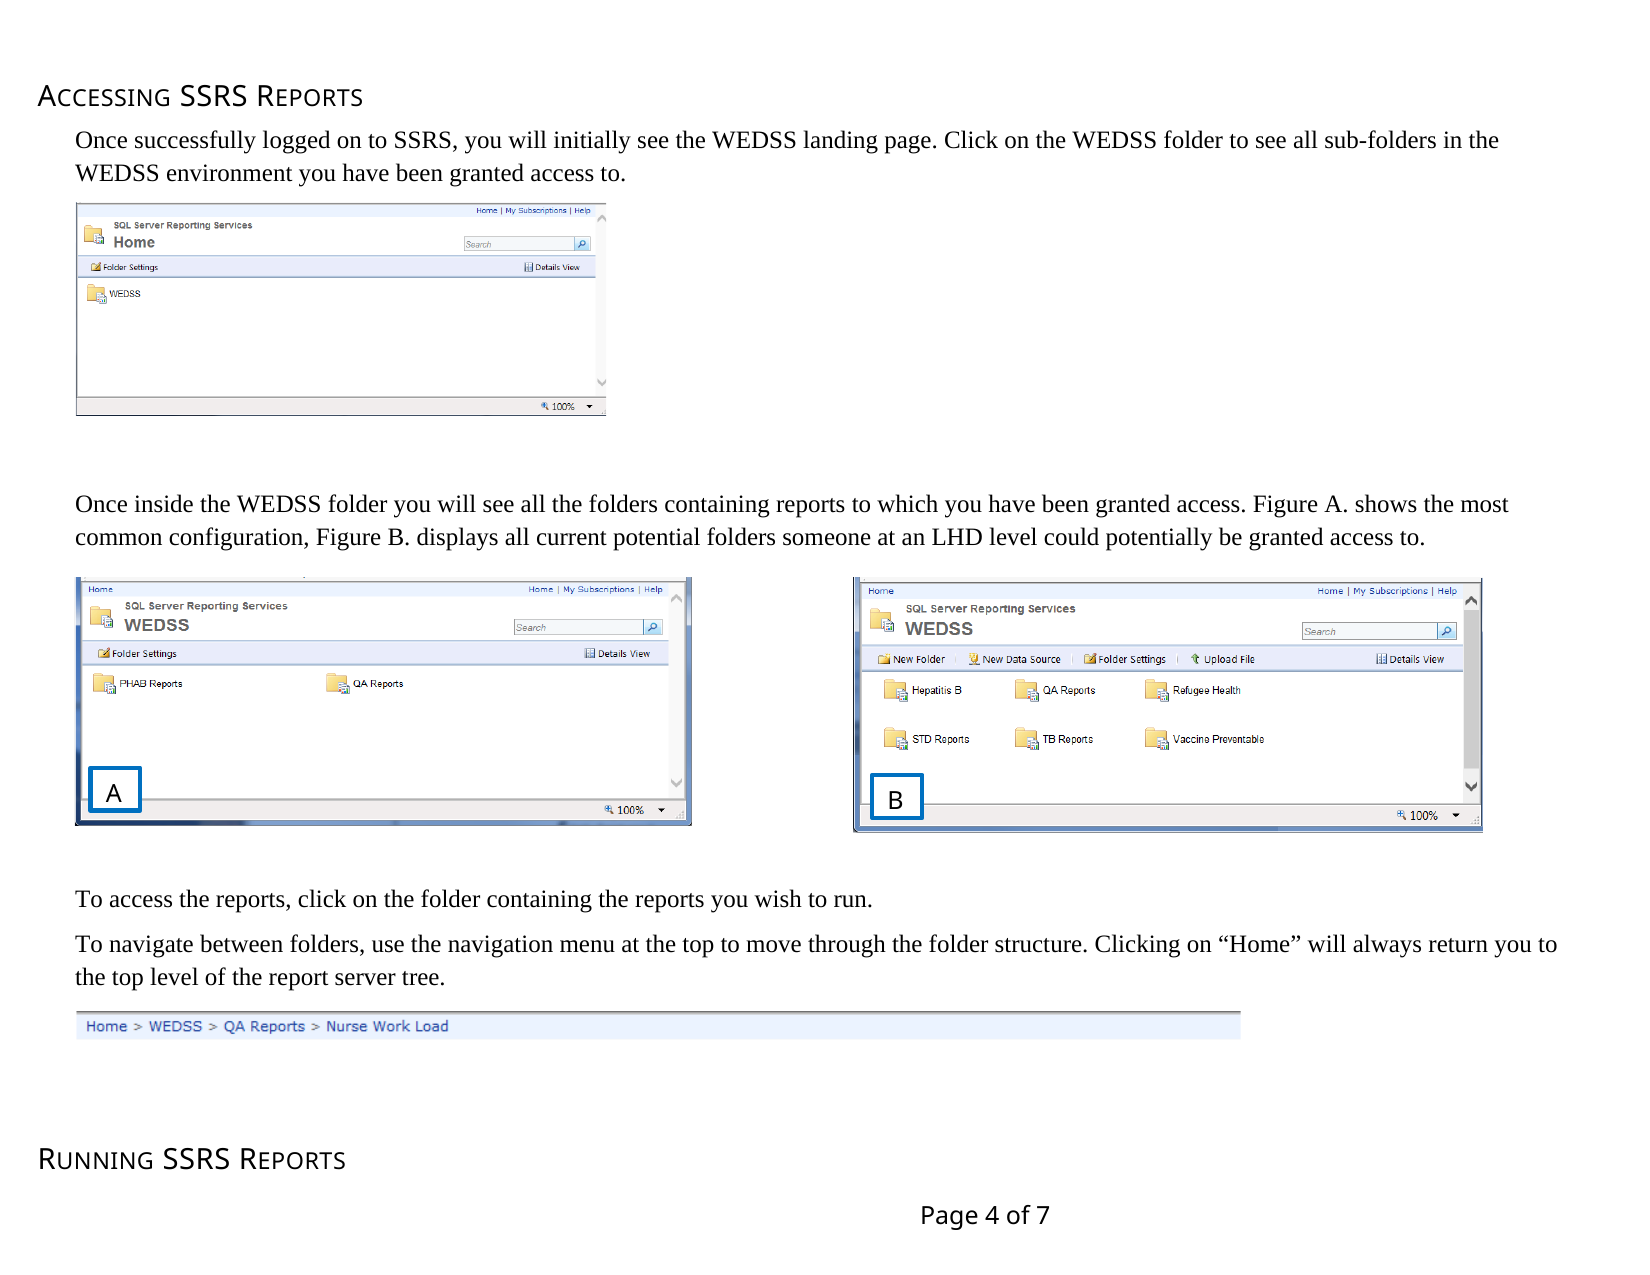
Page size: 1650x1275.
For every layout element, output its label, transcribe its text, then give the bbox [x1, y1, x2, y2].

picture [74, 577, 692, 826]
text Once inside the WEDSS folder you will see all the folders containing reports to which you have been granted access. Figure A. shows the most common configuration, Figure B. displays all current potential folders someone at an LHD level could potentially be granted access to. [75, 489, 1575, 551]
picture [853, 577, 1483, 833]
subtitle Accessing SSRS Reports [37, 75, 1575, 115]
text To access the reports, click on the folder containing the reports you wish to run. [75, 884, 1575, 913]
text To navigate between folders, use the navigation menu at the top to move through the folder structure. Clicking on “Home” will always return you to the top level of the report server tree. [75, 929, 1575, 991]
subtitle Running SSRS Reports [37, 1138, 1575, 1178]
picture [75, 1011, 1241, 1039]
picture [75, 202, 607, 415]
text Once successfully logged on to SSRS, you will initially see the WEDSS landing page. Click on the WEDSS folder to see all sub-folders in the WEDSS environment you have been granted access to. [75, 125, 1575, 187]
